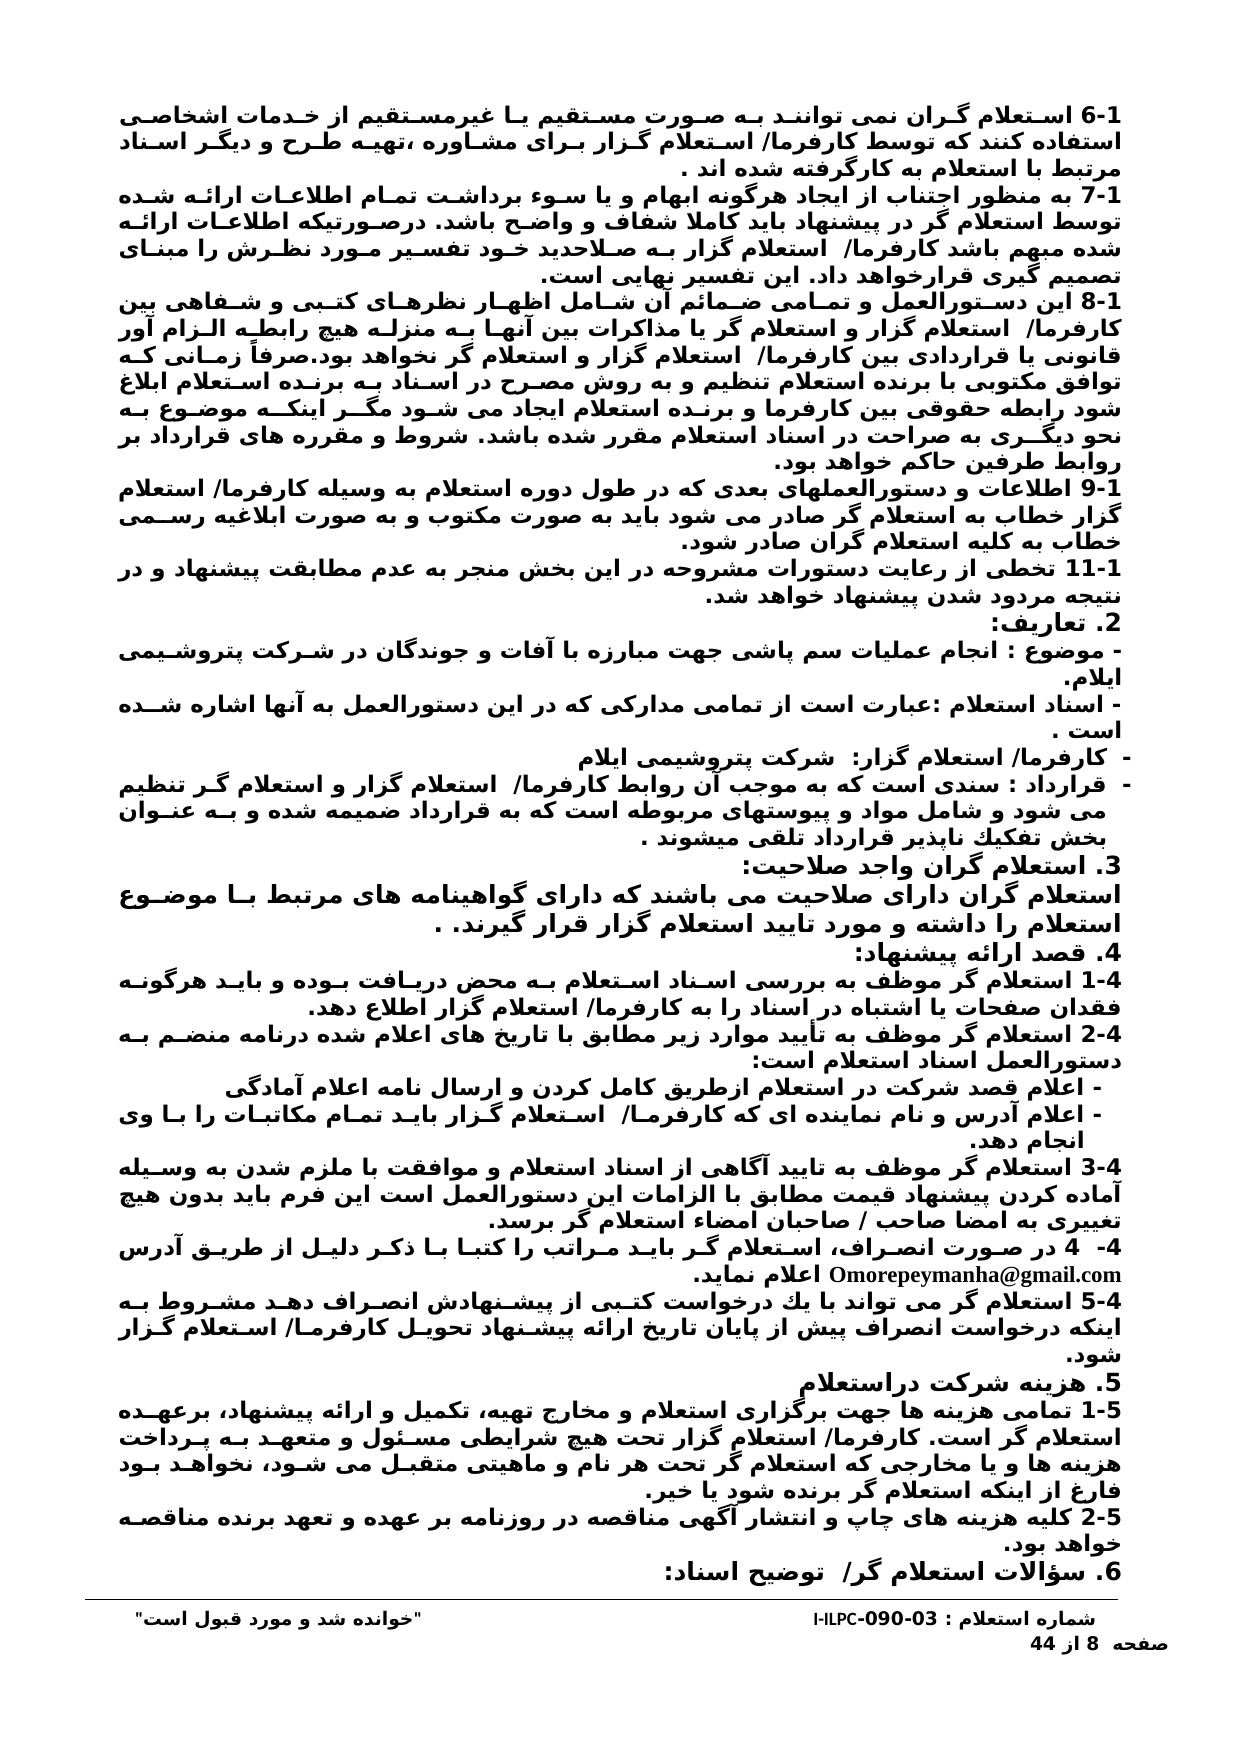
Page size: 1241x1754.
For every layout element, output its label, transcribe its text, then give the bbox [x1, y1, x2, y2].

text 2-4 استعلام گر موظف به تأیید موارد زیر مطابق با تاریخ های اعلام شده درنامه منضم به دستورالعمل اسناد استعلام است: [118, 1021, 1122, 1074]
text استعلام گران دارای صلاحیت می باشند که دارای گواهینامه های مرتبط با موضوع استعلام را داشته و مورد تایید استعلام گزار قرار گیرند. . [118, 880, 1122, 938]
text 5. هزینه شرکت دراستعلام [118, 1368, 1122, 1397]
text 3. استعلام گران واجد صلاحیت: [118, 851, 1122, 880]
text 4. قصد ارائه پیشنهاد: [118, 938, 1122, 968]
text 2. تعاریف: [118, 608, 1122, 638]
text 1-5 تمامی هزینه ها جهت برگزاری استعلام و مخارج تهیه، تکمیل و ارائه پیشنهاد، برعهده استعلام گر است. کارفرما/ استعلام گزار تحت هیچ شرایطی مسئول و متعهد به پرداخت هزینه ها و یا مخارجی که استعلام گر تحت هر نام و ماهیتی متقبل می شود، نخواهد بود فارغ از اینکه استعلام گر برنده شود یا خیر. [118, 1397, 1122, 1504]
text 9-1 اطلاعات و دستورالعملهای بعدی که در طول دوره استعلام به وسیله کارفرما/ استعلام گزار خطاب به استعلام گر صادر می شود باید به صورت مکتوب و به صورت ابلاغیه رسمی خطاب به کلیه استعلام گران صادر شود. [118, 475, 1122, 555]
text 11-1 تخطی از رعایت دستورات مشروحه در این بخش منجر به عدم مطابقت پیشنهاد و در نتیجه مردود شدن پیشنهاد خواهد شد. [118, 555, 1122, 608]
text 4- 4 در صورت انصراف، استعلام گر باید مراتب را کتبا با ذکر دلیل از طریق آدرس Omorepeymanha@gmail.com اعلام نماید. [118, 1234, 1122, 1288]
text 1-4 استعلام گر موظف به بررسی اسناد استعلام به محض دریافت بوده و باید هرگونه فقدان صفحات یا اشتباه در اسناد را به کارفرما/ استعلام گزار اطلاع دهد. [118, 968, 1122, 1021]
text 3-4 استعلام گر موظف به تایید آگاهی از اسناد استعلام و موافقت با ملزم شدن به وسیله آماده کردن پیشنهاد قیمت مطابق با الزامات این دستورالعمل است این فرم باید بدون هیچ تغییری به امضا صاحب / صاحبان امضاء استعلام گر برسد. [118, 1154, 1122, 1234]
text 5-4 استعلام گر می تواند با یك درخواست کتبی از پیشنهادش انصراف دهد مشروط به اینکه درخواست انصراف پیش از پایان تاریخ ارائه پیشنهاد تحویل کارفرما/ استعلام گزار شود. [118, 1288, 1122, 1368]
list اعلام آدرس و نام نماینده ای که کارفرما/ استعلام گزار باید تمام مکاتبات را با وی انجام دهد. [118, 1101, 1093, 1154]
text 2-5 کلیه هزینه های چاپ و انتشار آگهی مناقصه در روزنامه بر عهده و تعهد برنده مناقصه خواهد بود. [118, 1504, 1122, 1557]
text 6-1 استعلام گران نمی توانند به صورت مستقیم یا غیرمستقیم از خدمات اشخاصی استفاده کنند که توسط کارفرما/ استعلام گزار برای مشاوره ،تهیه طرح و دیگر اسناد مرتبط با استعلام به کارگرفته شده اند . [118, 102, 1122, 182]
list اعلام قصد شرکت در استعلام ازطریق کامل کردن و ارسال نامه اعلام آمادگی [118, 1074, 1093, 1101]
text 8-1 این دستورالعمل و تمامی ضمائم آن شامل اظهار نظرهای کتبی و شفاهی بین کارفرما/ استعلام گزار و استعلام گر یا مذاکرات بین آنها به منزله هیچ رابطه الزام آور قانونی یا قراردادی بین کارفرما/ استعلام گزار و استعلام گر نخواهد بود.صرفاً زمانی که توافق مکتوبی با برنده استعلام تنظیم و به روش مصرح در اسناد به برنده استعلام ابلاغ شود رابطه حقوقی بین کارفرما و برنـده استعلام ایجاد می شود مگـر اینکـه موضوع به نحو دیگــری به صراحت در اسناد استعلام مقرر شده باشد. شروط و مقرره های قرارداد بر روابط طرفین حاکم خواهد بود. [118, 288, 1122, 475]
text - اسناد استعلام :عبارت است از تمامی مدارکی که در این دستورالعمل به آنها اشاره شده است . [118, 691, 1122, 744]
text - موضوع : انجام عملیات سم پاشی جهت مبارزه با آفات و جوندگان در شرکت پتروشیمی ایلام. [118, 638, 1122, 691]
list کارفرما/ استعلام گزار: شرکت پتروشیمی ایلام [118, 744, 1122, 771]
text 6. سؤالات استعلام گر/ توضیح اسناد: [118, 1557, 1122, 1586]
text 7-1 به منظور اجتناب از ایجاد هرگونه ابهام و یا سوء برداشت تمام اطلاعات ارائه شده توسط استعلام گر در پیشنهاد باید کاملا شفاف و واضح باشد. درصورتیکه اطلاعات ارائه شده مبهم باشد کارفرما/ استعلام گزار به صلاحدید خود تفسیر مورد نظرش را مبنای تصمیم گیری قرارخواهد داد. این تفسیر نهایی است. [118, 182, 1122, 288]
list قرارداد : سندی است که به موجب آن روابط کارفرما/ استعلام گزار و استعلام گر تنظیم می شود و شامل مواد و پیوستهای مربوطه است که به قرارداد ضمیمه شده و به عنوان بخش تفکیك ناپذیر قرارداد تلقی میشوند . [118, 771, 1122, 851]
